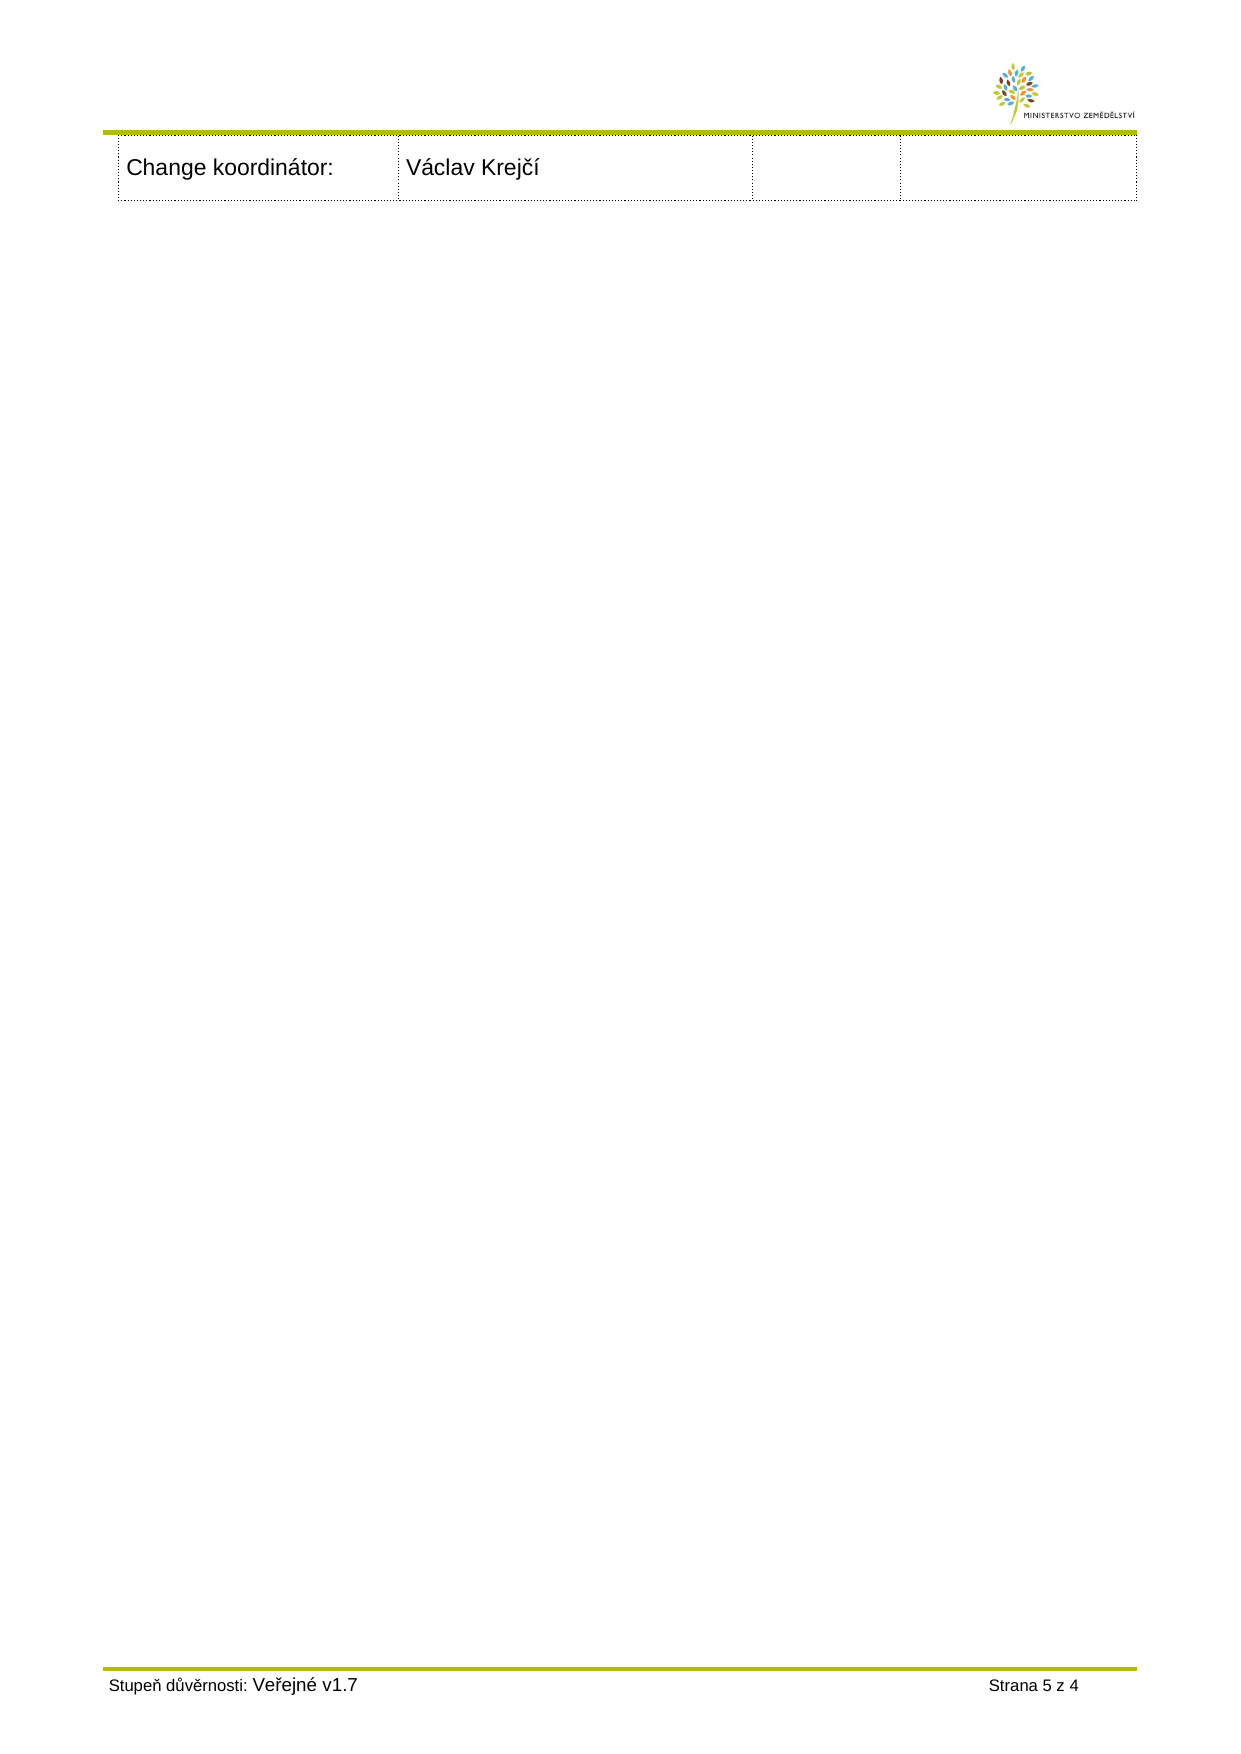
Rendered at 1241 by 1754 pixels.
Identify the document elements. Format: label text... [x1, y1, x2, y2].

picture [991, 59, 1137, 128]
table_cell Václav Krejčí [399, 135, 752, 199]
table_cell [753, 135, 900, 199]
table_cell Change koordinátor: [119, 135, 398, 199]
table_cell [900, 135, 1136, 199]
